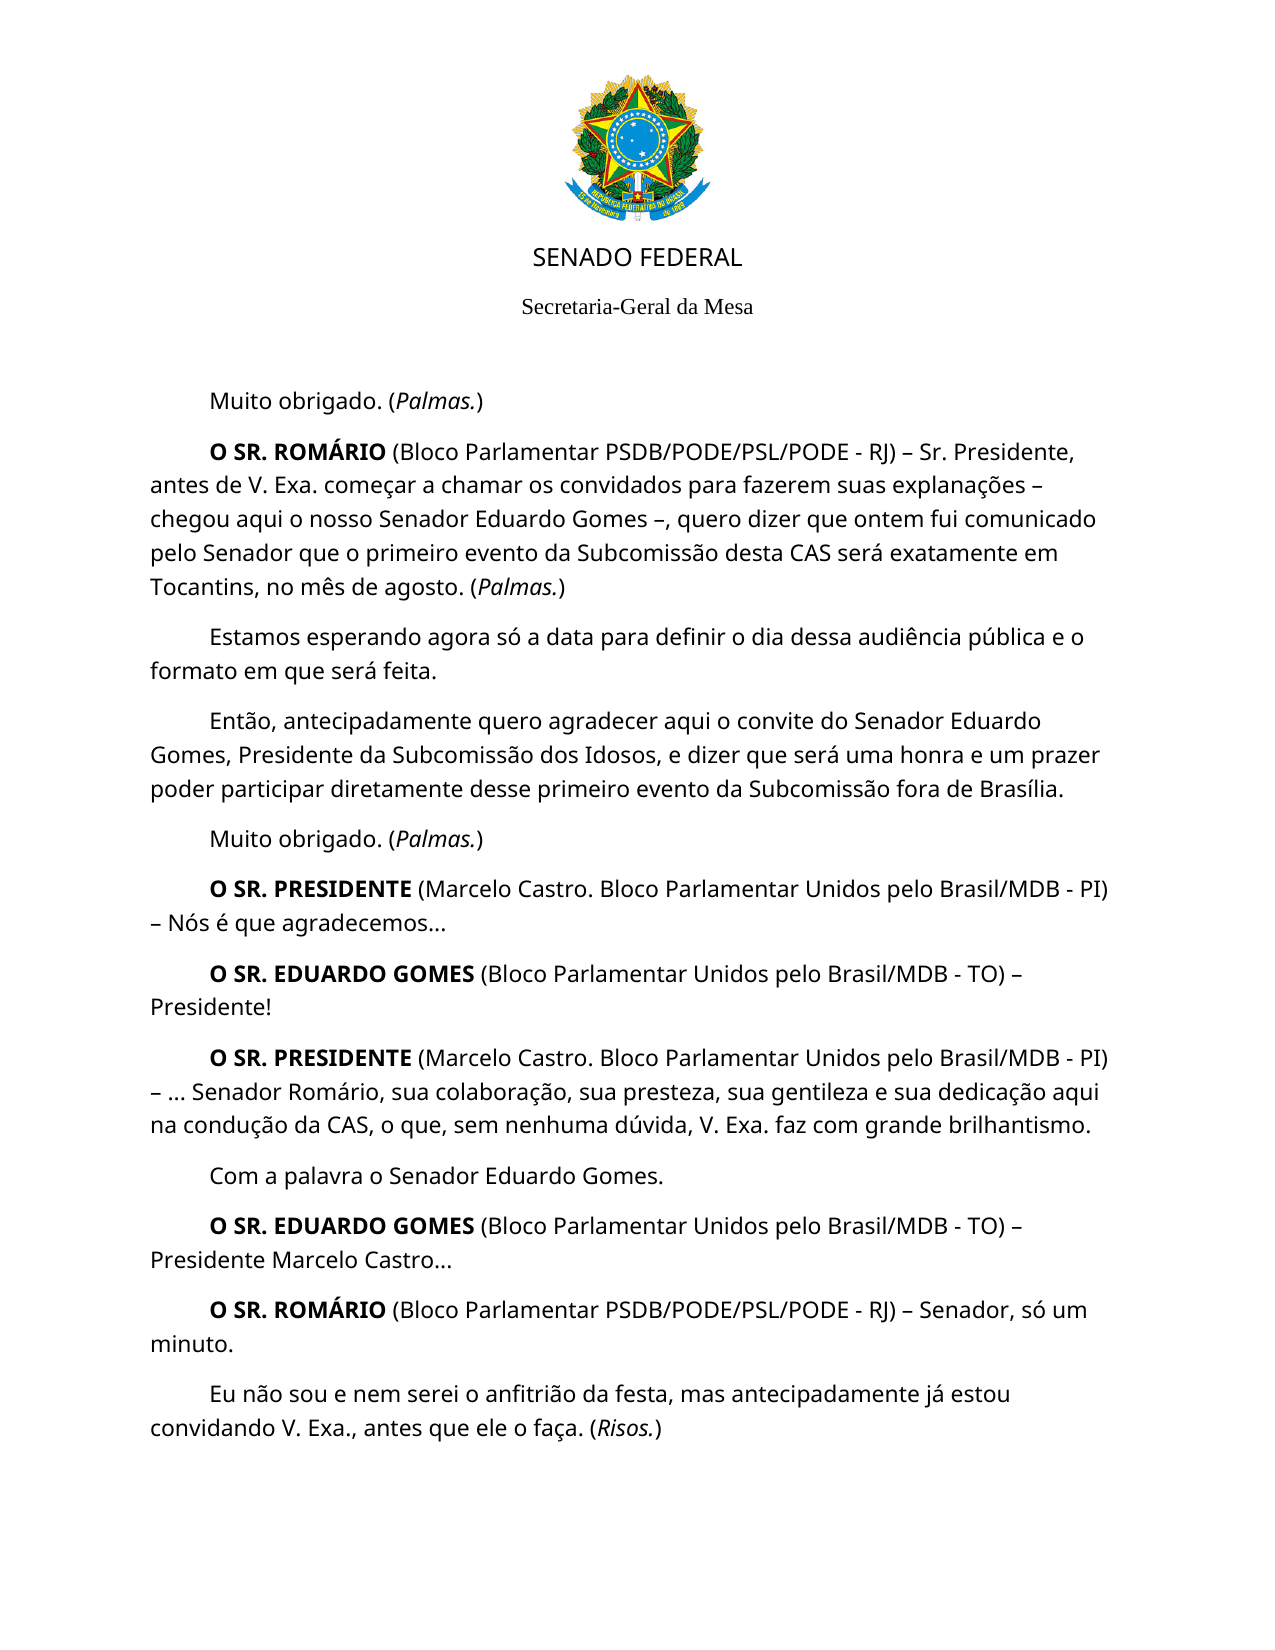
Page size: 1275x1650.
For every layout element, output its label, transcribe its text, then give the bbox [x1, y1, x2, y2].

text O SR. ROMÁRIO (Bloco Parlamentar PSDB/PODE/PSL/PODE - RJ) – Sr. Presidente, antes de V. Exa. começar a chamar os convidados para fazerem suas explanações – chegou aqui o nosso Senador Eduardo Gomes –, quero dizer que ontem fui comunicado pelo Senador que o primeiro evento da Subcomissão desta CAS será exatamente em Tocantins, no mês de agosto. (Palmas.) [150, 435, 1125, 602]
text O SR. ROMÁRIO (Bloco Parlamentar PSDB/PODE/PSL/PODE - RJ) – Senador, só um minuto. [150, 1294, 1125, 1359]
text O SR. EDUARDO GOMES (Bloco Parlamentar Unidos pelo Brasil/MDB - TO) – Presidente! [150, 957, 1125, 1022]
text Estamos esperando agora só a data para definir o dia dessa audiência pública e o formato em que será feita. [150, 621, 1125, 686]
text O SR. EDUARDO GOMES (Bloco Parlamentar Unidos pelo Brasil/MDB - TO) – Presidente Marcelo Castro... [150, 1210, 1125, 1275]
text Eu não sou e nem serei o anfitrião da festa, mas antecipadamente já estou convidando V. Exa., antes que ele o faça. (Risos.) [150, 1378, 1125, 1443]
text O SR. PRESIDENTE (Marcelo Castro. Bloco Parlamentar Unidos pelo Brasil/MDB - PI) – ... Senador Romário, sua colaboração, sua presteza, sua gentileza e sua dedicação aqui na condução da CAS, o que, sem nenhuma dúvida, V. Exa. faz com grande brilhantismo. [150, 1042, 1125, 1140]
text Muito obrigado. (Palmas.) [150, 385, 1125, 416]
text Muito obrigado. (Palmas.) [150, 823, 1125, 854]
text Então, antecipadamente quero agradecer aqui o convite do Senador Eduardo Gomes, Presidente da Subcomissão dos Idosos, e dizer que será uma honra e um prazer poder participar diretamente desse primeiro evento da Subcomissão fora de Brasília. [150, 705, 1125, 804]
picture [564, 75, 711, 221]
text Com a palavra o Senador Eduardo Gomes. [150, 1159, 1125, 1191]
text O SR. PRESIDENTE (Marcelo Castro. Bloco Parlamentar Unidos pelo Brasil/MDB - PI) – Nós é que agradecemos... [150, 873, 1125, 938]
